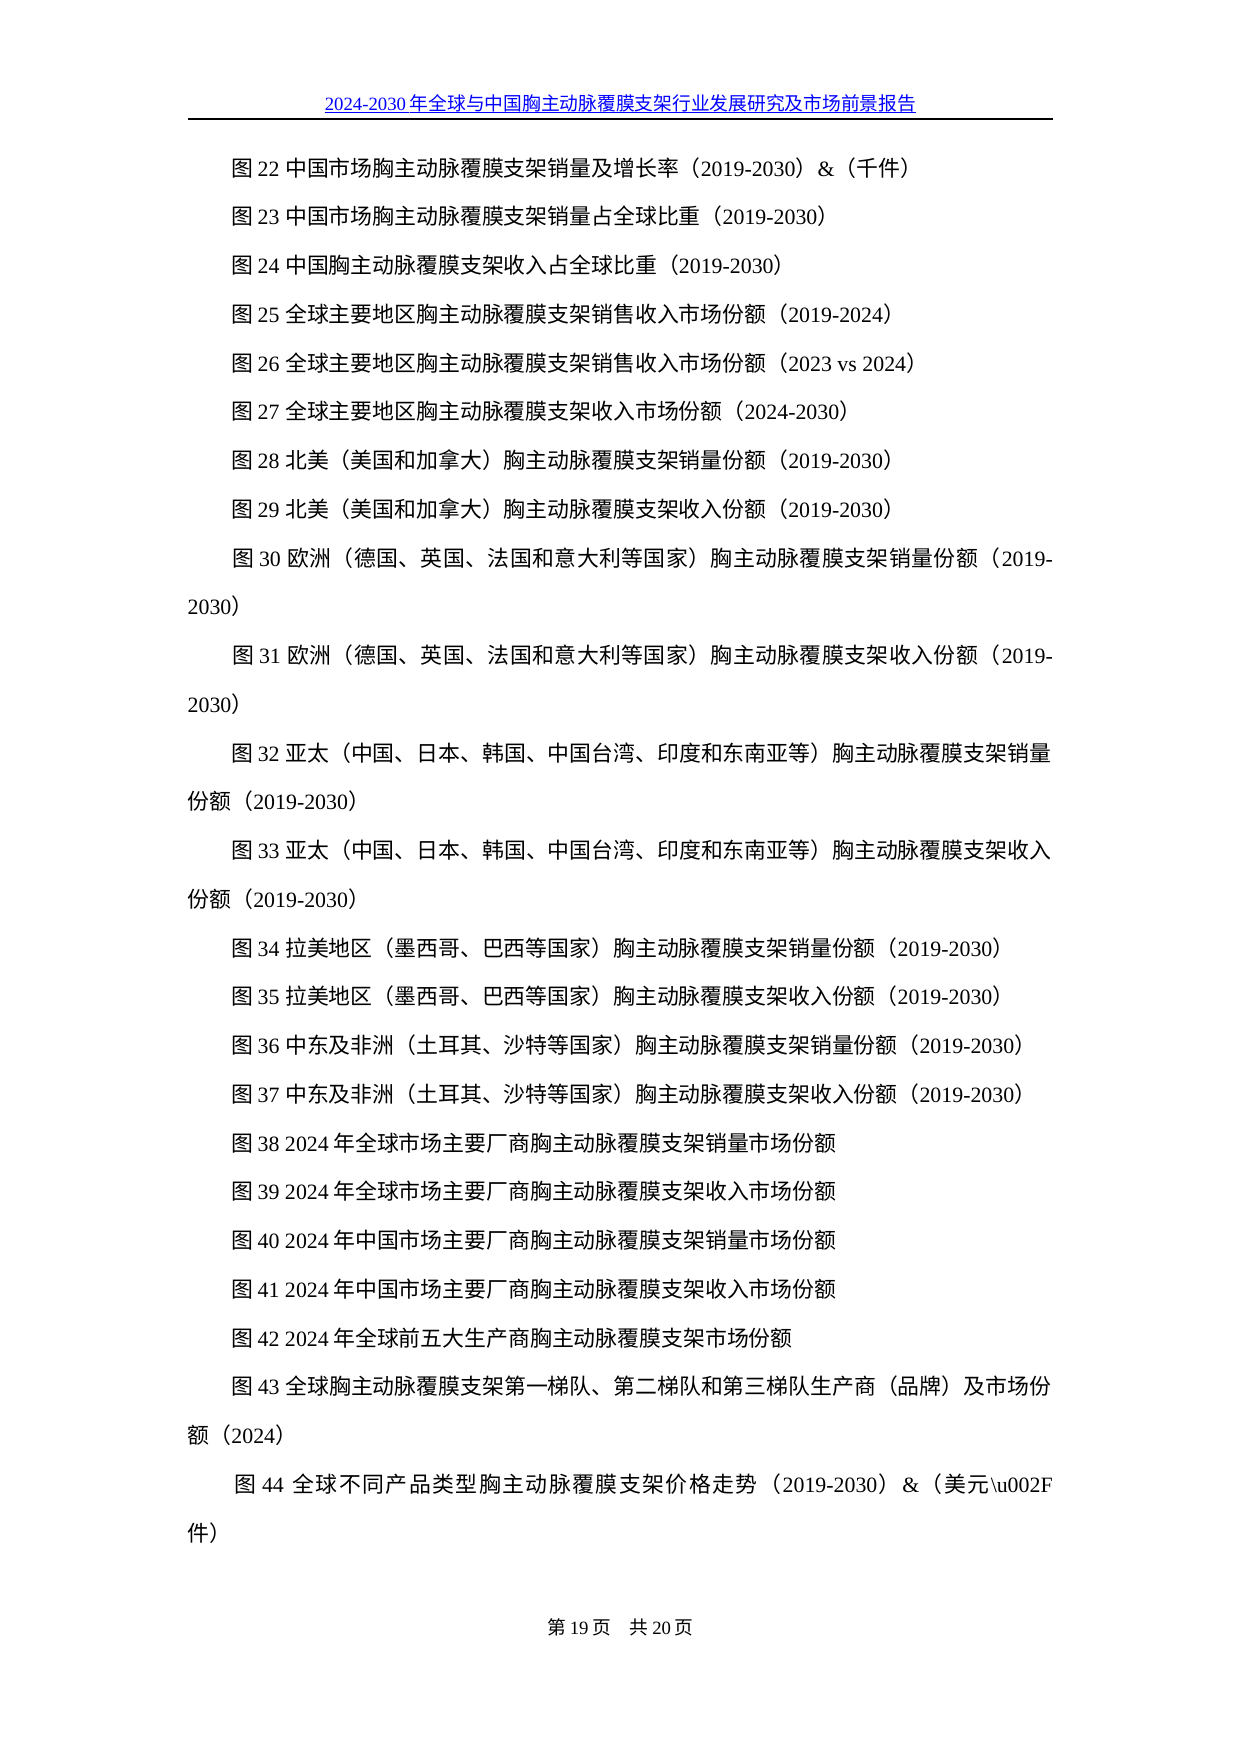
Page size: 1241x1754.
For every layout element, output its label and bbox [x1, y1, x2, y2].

text [187, 150, 1053, 1548]
